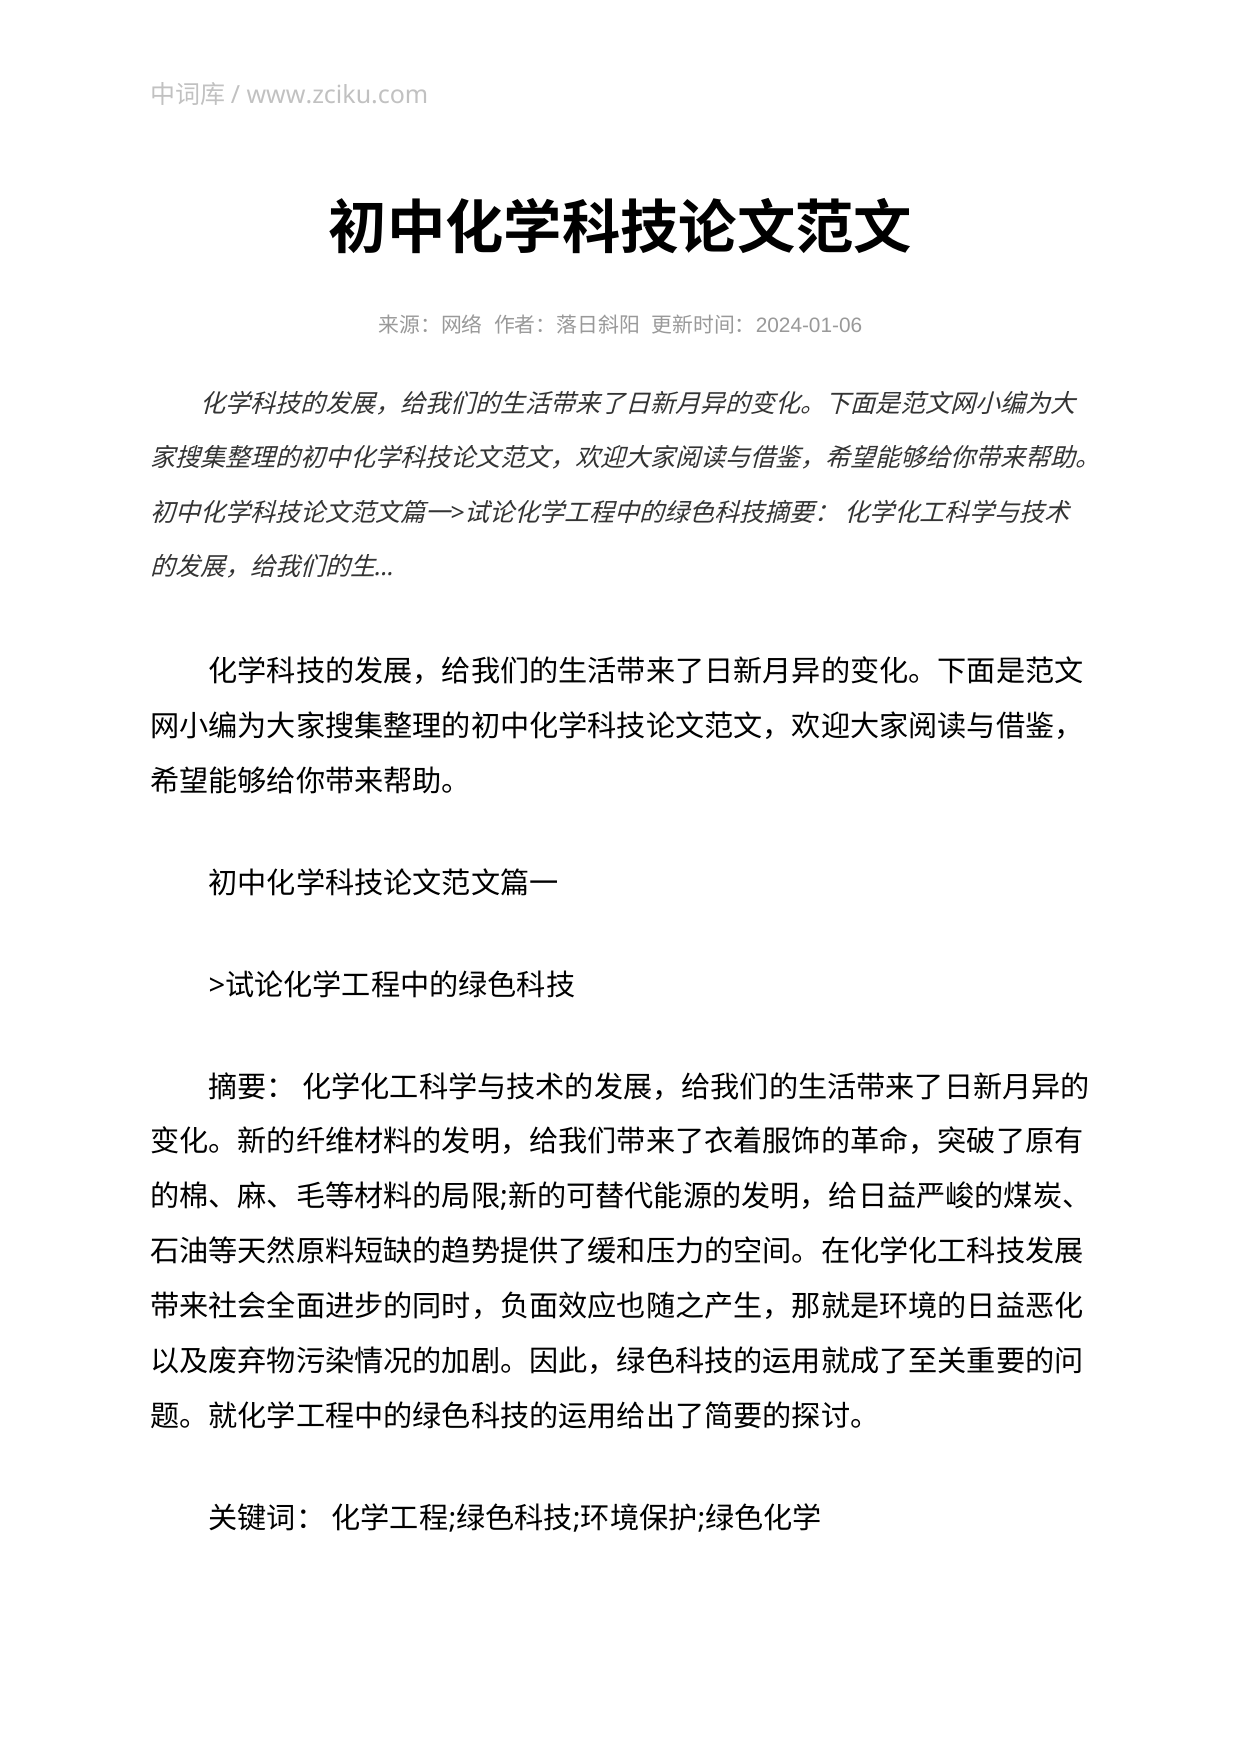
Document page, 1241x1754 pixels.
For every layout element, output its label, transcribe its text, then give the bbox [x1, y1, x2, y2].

subtitle 初中化学科技论文范文 [150, 181, 1090, 266]
text 初中化学科技论文范文篇一 [150, 859, 1090, 902]
text 来源：网络 作者：落日斜阳 更新时间：2024-01-06 [150, 313, 1090, 337]
text >试论化学工程中的绿色科技 [150, 961, 1090, 1003]
text 化学科技的发展，给我们的生活带来了日新月异的变化。下面是范文网小编为大家搜集整理的初中化学科技论文范文，欢迎大家阅读与借鉴，希望能够给你带来帮助。 [150, 648, 1090, 800]
text 摘要： 化学化工科学与技术的发展，给我们的生活带来了日新月异的变化。新的纤维材料的发明，给我们带来了衣着服饰的革命，突破了原有的棉、麻、毛等材料的局限;新的可替代能源的发明，给日益严峻的煤炭、石油等天然原料短缺的趋势提供了缓和压力的空间。在化学化工科技发展带来社会全面进步的同时，负面效应也随之产生，那就是环境的日益恶化以及废弃物污染情况的加剧。因此，绿色科技的运用就成了至关重要的问题。就化学工程中的绿色科技的运用给出了简要的探讨。 [150, 1063, 1090, 1435]
text 化学科技的发展，给我们的生活带来了日新月异的变化。下面是范文网小编为大家搜集整理的初中化学科技论文范文，欢迎大家阅读与借鉴，希望能够给你带来帮助。初中化学科技论文范文篇一>试论化学工程中的绿色科技摘要： 化学化工科学与技术的发展，给我们的生... [150, 383, 1090, 583]
text 关键词： 化学工程;绿色科技;环境保护;绿色化学 [150, 1494, 1090, 1537]
